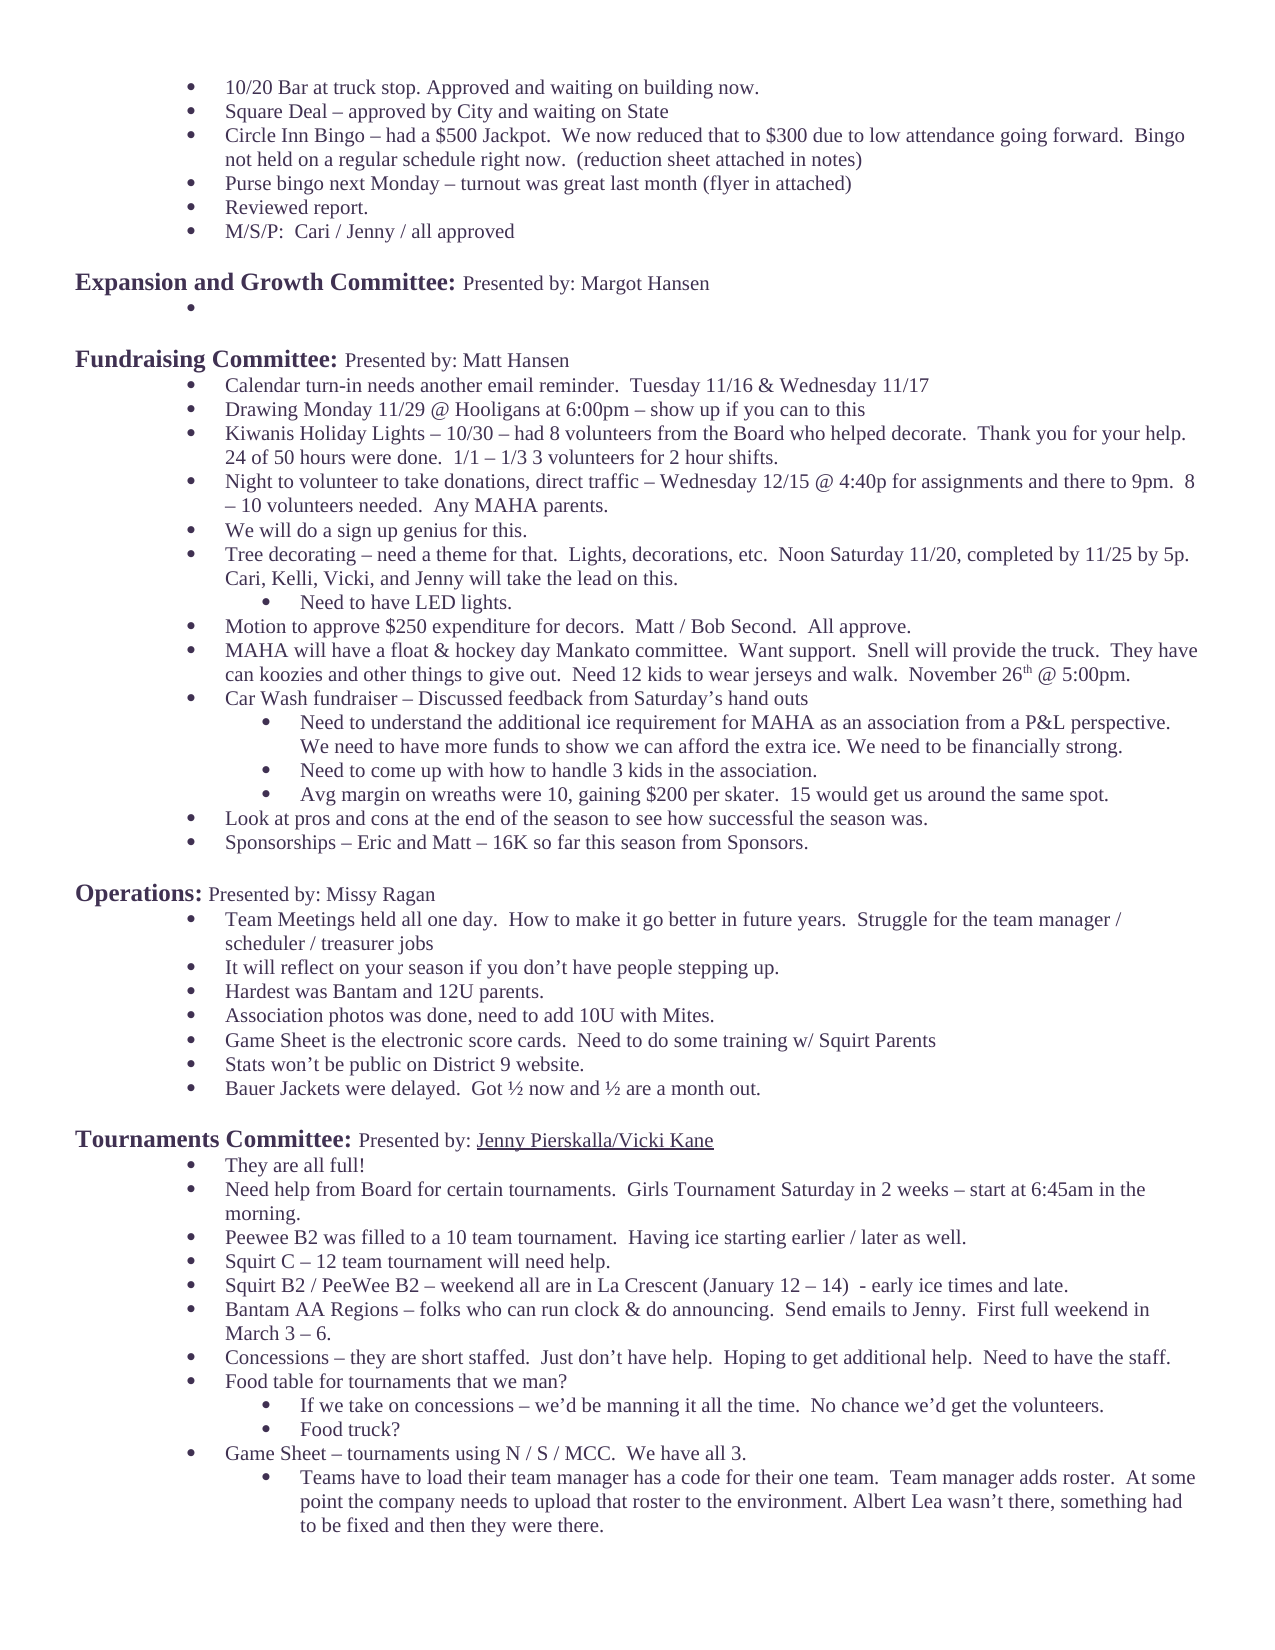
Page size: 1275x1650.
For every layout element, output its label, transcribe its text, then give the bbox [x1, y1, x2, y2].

list Circle Inn Bingo – had a $500 Jackpot. We now reduced that to $300 due to low attendance going forward. Bingo not held on a regular schedule right now. (reduction sheet attached in notes) [187, 123, 1200, 171]
list M/S/P: Cari / Jenny / all approved [187, 219, 1200, 243]
list Peewee B2 was filled to a 10 team tournament. Having ice starting earlier / later as well. [187, 1225, 1200, 1249]
list Association photos was done, need to add 10U with Mites. [187, 1003, 1200, 1027]
list Stats won’t be public on District 9 website. [187, 1052, 1200, 1076]
list Team Meetings held all one day. How to make it go better in future years. Struggle for the team manager / scheduler / treasurer jobs [187, 907, 1200, 955]
list Teams have to load their team manager has a code for their one team. Team manager adds roster. At some point the company needs to upload that roster to the environment. Albert Lea wasn’t there, something had to be fixed and then they were there. [262, 1465, 1200, 1537]
list Avg margin on wreaths were 10, gaining $200 per skater. 15 would get us around the same spot. [262, 782, 1200, 806]
text Operations: Presented by: Missy Ragan [75, 878, 1200, 907]
text Expansion and Growth Committee: Presented by: Margot Hansen [75, 267, 1200, 296]
list 10/20 Bar at truck stop. Approved and waiting on building now. [187, 75, 1200, 99]
text Fundraising Committee: Presented by: Matt Hansen [75, 344, 1200, 373]
list Square Deal – approved by City and waiting on State [187, 99, 1200, 123]
list Drawing Monday 11/29 @ Hooligans at 6:00pm – show up if you can to this [187, 397, 1200, 421]
list Kiwanis Holiday Lights – 10/30 – had 8 volunteers from the Board who helped decorate. Thank you for your help. 24 of 50 hours were done. 1/1 – 1/3 3 volunteers for 2 hour shifts. [187, 421, 1200, 469]
list Night to volunteer to take donations, direct traffic – Wednesday 12/15 @ 4:40p for assignments and there to 9pm. 8 – 10 volunteers needed. Any MAHA parents. [187, 469, 1200, 517]
list Need to have LED lights. [262, 590, 1200, 614]
list Need help from Board for certain tournaments. Girls Tournament Saturday in 2 weeks – start at 6:45am in the morning. [187, 1177, 1200, 1225]
list Hardest was Bantam and 12U parents. [187, 979, 1200, 1003]
text Tournaments Committee: Presented by: Jenny Pierskalla/Vicki Kane [75, 1124, 1200, 1152]
list Need to come up with how to handle 3 kids in the association. [262, 758, 1200, 782]
list Purse bingo next Monday – turnout was great last month (flyer in attached) [187, 171, 1200, 195]
list Squirt B2 / PeeWee B2 – weekend all are in La Crescent (January 12 – 14) - early ice times and late. [187, 1273, 1200, 1297]
list Squirt C – 12 team tournament will need help. [187, 1249, 1200, 1273]
list Need to understand the additional ice requirement for MAHA as an association from a P&L perspective. We need to have more funds to show we can afford the extra ice. We need to be financially strong. [262, 710, 1200, 758]
list Car Wash fundraiser – Discussed feedback from Saturday’s hand outs [187, 686, 1200, 710]
list MAHA will have a float & hockey day Mankato committee. Want support. Snell will provide the truck. They have can koozies and other things to give out. Need 12 kids to wear jerseys and walk. November 26th @ 5:00pm. [187, 638, 1200, 686]
list Sponsorships – Eric and Matt – 16K so far this season from Sponsors. [187, 830, 1200, 854]
list Calendar turn-in needs another email reminder. Tuesday 11/16 & Wednesday 11/17 [187, 373, 1200, 397]
list Motion to approve $250 expenditure for decors. Matt / Bob Second. All approve. [187, 614, 1200, 638]
list Bauer Jackets were delayed. Got ½ now and ½ are a month out. [187, 1076, 1200, 1100]
list We will do a sign up genius for this. [187, 517, 1200, 542]
list Game Sheet is the electronic score cards. Need to do some training w/ Squirt Parents [187, 1027, 1200, 1052]
list Food truck? [262, 1417, 1200, 1441]
list Game Sheet – tournaments using N / S / MCC. We have all 3. [187, 1441, 1200, 1465]
list It will reflect on your season if you don’t have people stepping up. [187, 955, 1200, 979]
list Tree decorating – need a theme for that. Lights, decorations, etc. Noon Saturday 11/20, completed by 11/25 by 5p. Cari, Kelli, Vicki, and Jenny will take the lead on this. [187, 542, 1200, 590]
list Food table for tournaments that we man? [187, 1369, 1200, 1393]
list If we take on concessions – we’d be manning it all the time. No chance we’d get the volunteers. [262, 1393, 1200, 1417]
list Concessions – they are short staffed. Just don’t have help. Hoping to get additional help. Need to have the staff. [187, 1345, 1200, 1369]
list Reviewed report. [187, 195, 1200, 219]
list Bantam AA Regions – folks who can run clock & do announcing. Send emails to Jenny. First full weekend in March 3 – 6. [187, 1297, 1200, 1345]
list They are all full! [187, 1152, 1200, 1177]
list Look at pros and cons at the end of the season to see how successful the season was. [187, 806, 1200, 830]
